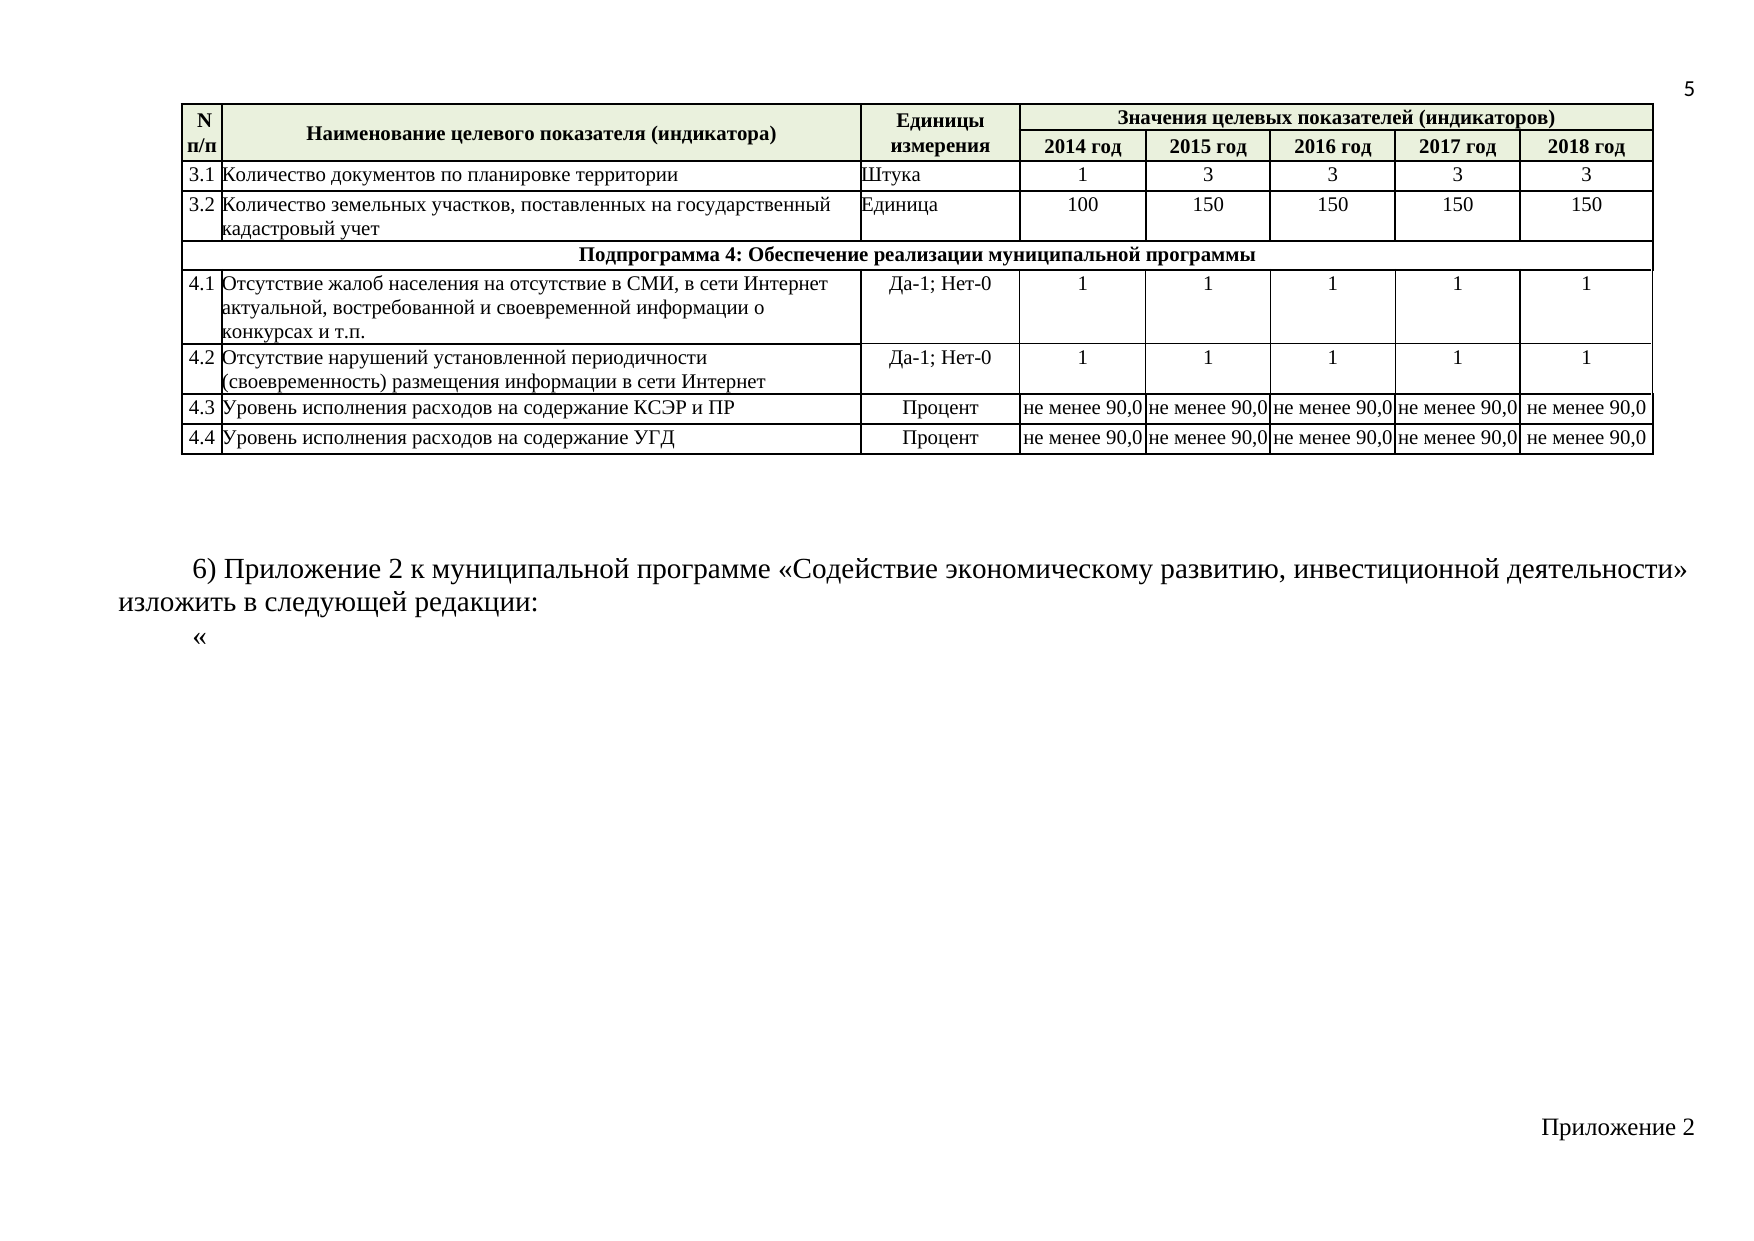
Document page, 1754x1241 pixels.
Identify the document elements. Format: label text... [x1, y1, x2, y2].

table_cell 1 [1521, 343, 1652, 393]
table_cell 1 [1146, 271, 1270, 343]
table_cell 3.1 [183, 162, 221, 190]
table_cell 3 [1147, 162, 1269, 190]
table_cell Отсутствие жалоб населения на отсутствие в СМИ, в сети Интернет актуальной, востребованной и своевременной информации о конкурсах и т.п. [223, 271, 860, 343]
table_cell 4.4 [183, 425, 221, 453]
table_cell 2014 год [1021, 131, 1145, 160]
table_cell 100 [1021, 192, 1145, 240]
text 6) Приложение 2 к муниципальной программе «Содействие экономическому развитию, инвестиционной деятельности» изложить в следующей редакции: [118, 551, 1695, 618]
text « [118, 618, 1695, 652]
table_cell Да-1; Нет-0 [862, 271, 1019, 343]
table_cell не менее 90,0 [1147, 395, 1269, 423]
table_header Значения целевых показателей (индикаторов) [1021, 105, 1652, 129]
table_cell Количество документов по планировке территории [223, 162, 860, 190]
table_cell 1 [1271, 344, 1395, 393]
table_cell не менее 90,0 [1021, 425, 1145, 453]
table_cell не менее 90,0 [1521, 393, 1652, 423]
table_cell не менее 90,0 [1147, 425, 1269, 453]
table_cell 3 [1521, 162, 1652, 190]
table_cell 150 [1396, 192, 1519, 240]
table_cell Количество земельных участков, поставленных на государственный кадастровый учет [223, 192, 860, 240]
table_cell Уровень исполнения расходов на содержание КСЭР и ПР [223, 395, 860, 423]
table_cell 1 [1396, 344, 1519, 393]
table_cell 1 [1020, 344, 1145, 393]
table_cell Штука [862, 162, 1019, 190]
table_cell 4.3 [183, 395, 221, 423]
table_cell 3 [1396, 162, 1519, 190]
table_cell 150 [1271, 192, 1394, 240]
table_cell 3.2 [183, 192, 221, 240]
table_header N п/п [183, 105, 221, 160]
table_cell Подпрограмма 4: Обеспечение реализации муниципальной программы [183, 242, 1652, 269]
table_cell не менее 90,0 [1396, 395, 1519, 423]
table_cell 2016 год [1271, 131, 1394, 160]
table_cell 1 [1521, 269, 1652, 343]
table_cell Процент [862, 425, 1019, 453]
table_header Наименование целевого показателя (индикатора) [223, 105, 860, 160]
table_cell 1 [1146, 344, 1270, 393]
table_cell 1 [1396, 271, 1519, 343]
table_cell Уровень исполнения расходов на содержание УГД [223, 425, 860, 453]
table_cell 2017 год [1396, 131, 1519, 160]
table_cell 2015 год [1147, 131, 1269, 160]
table_cell Единица [862, 192, 1019, 240]
table_cell Да-1; Нет-0 [862, 344, 1019, 393]
table_cell 2018 год [1521, 131, 1652, 160]
table_cell не менее 90,0 [1521, 425, 1652, 453]
table_cell Отсутствие нарушений установленной периодичности (своевременность) размещения информации в сети Интернет [223, 345, 860, 393]
table_cell 1 [1271, 271, 1395, 343]
table_cell 1 [1021, 162, 1145, 190]
table_cell 150 [1521, 192, 1652, 240]
text Приложение 2 [118, 1112, 1695, 1140]
table_cell 150 [1147, 192, 1269, 240]
table_cell 3 [1271, 162, 1394, 190]
table_cell Процент [862, 395, 1019, 423]
table_cell не менее 90,0 [1396, 425, 1519, 453]
table_cell 4.1 [183, 271, 221, 343]
table_cell 1 [1020, 271, 1145, 343]
table_cell не менее 90,0 [1271, 425, 1394, 453]
table_cell не менее 90,0 [1021, 395, 1145, 423]
table_cell 4.2 [183, 345, 221, 393]
table_header Единицы измерения [862, 105, 1019, 160]
table_cell не менее 90,0 [1271, 395, 1394, 423]
